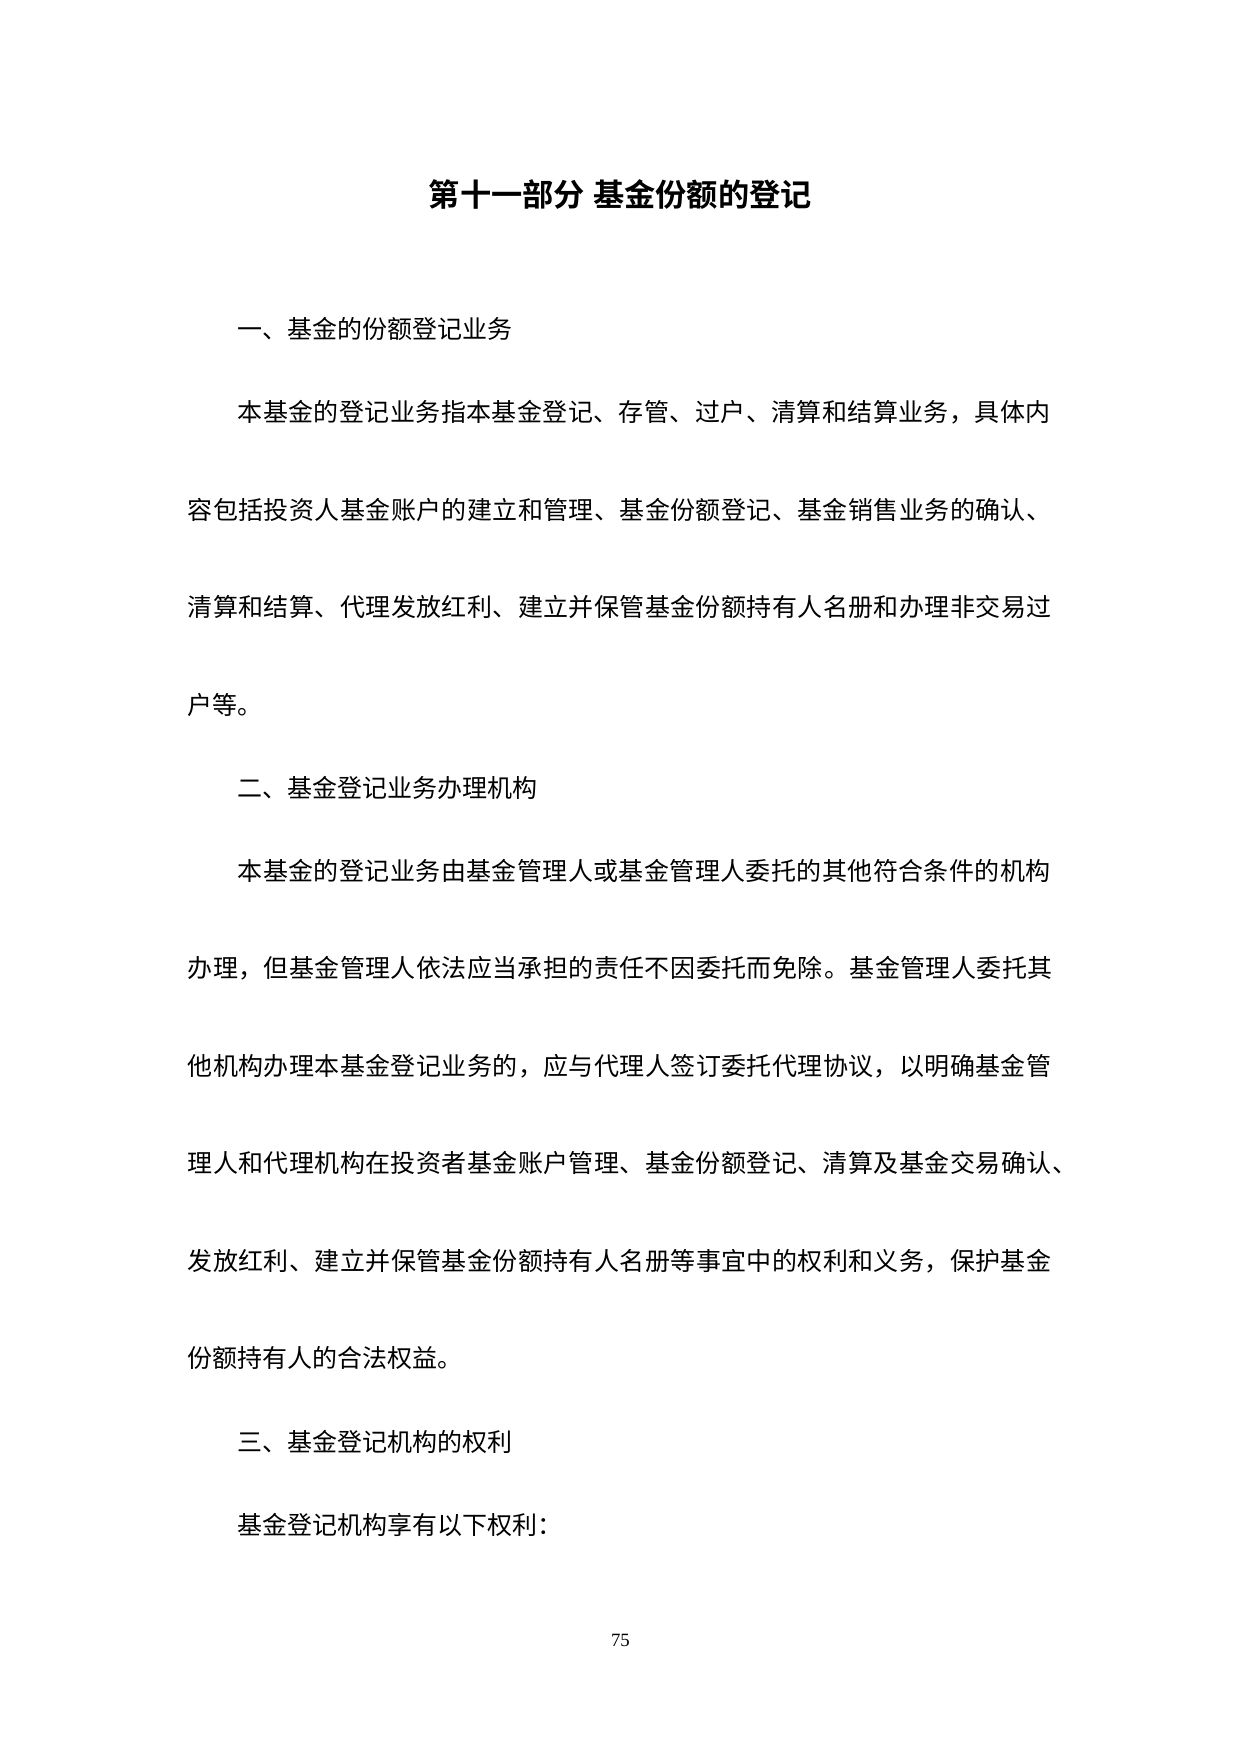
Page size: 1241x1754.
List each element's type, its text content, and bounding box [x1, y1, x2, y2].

text 二、基金登记业务办理机构 [187, 754, 1053, 819]
text 本基金的登记业务指本基金登记、存管、过户、清算和结算业务，具体内容包括投资人基金账户的建立和管理、基金份额登记、基金销售业务的确认、清算和结算、代理发放红利、建立并保管基金份额持有人名册和办理非交易过户等。 [187, 378, 1053, 736]
subtitle 第十一部分 基金份额的登记 [187, 162, 1053, 227]
text 基金登记机构享有以下权利： [187, 1491, 1053, 1556]
text 一、基金的份额登记业务 [187, 295, 1053, 360]
text 本基金的登记业务由基金管理人或基金管理人委托的其他符合条件的机构办理，但基金管理人依法应当承担的责任不因委托而免除。基金管理人委托其他机构办理本基金登记业务的，应与代理人签订委托代理协议，以明确基金管理人和代理机构在投资者基金账户管理、基金份额登记、清算及基金交易确认、发放红利、建立并保管基金份额持有人名册等事宜中的权利和义务，保护基金份额持有人的合法权益。 [187, 837, 1053, 1389]
text 三、基金登记机构的权利 [187, 1408, 1053, 1473]
